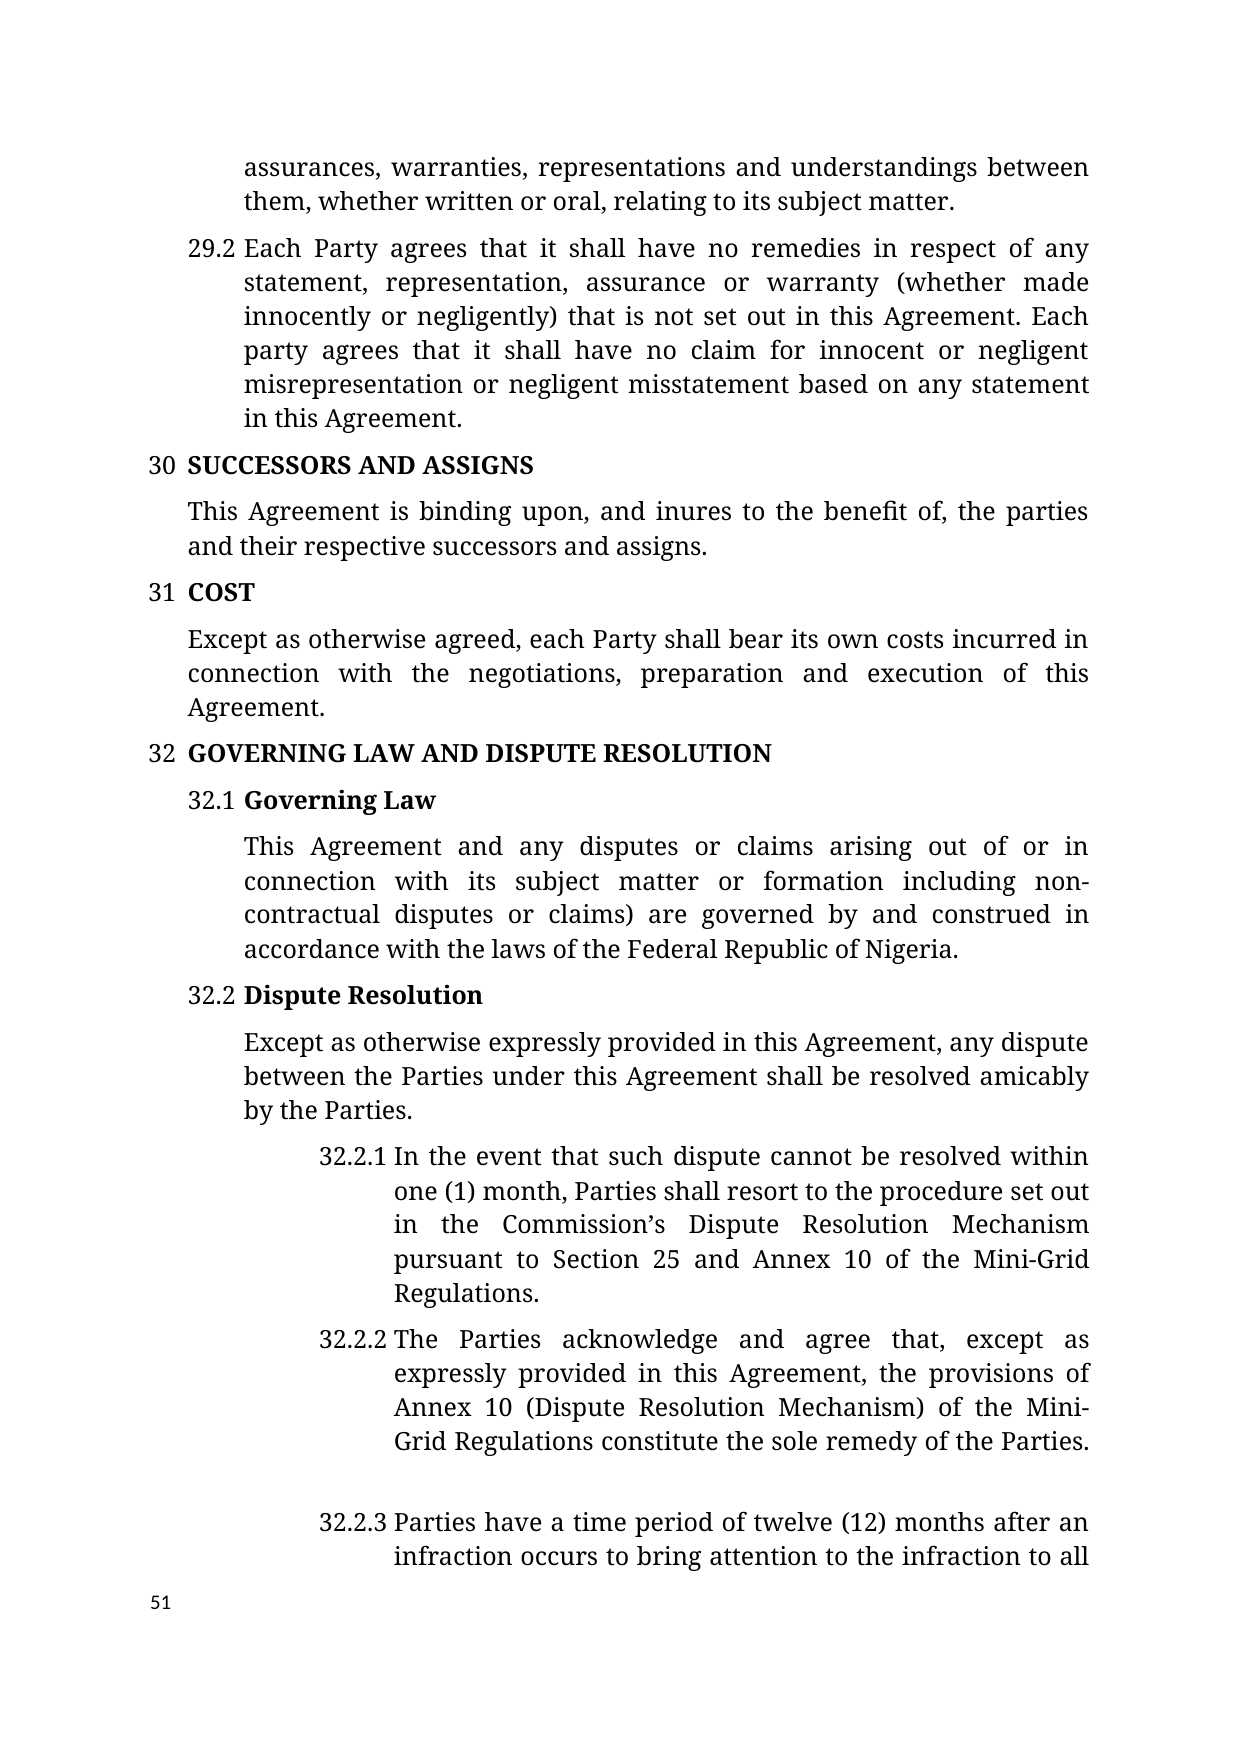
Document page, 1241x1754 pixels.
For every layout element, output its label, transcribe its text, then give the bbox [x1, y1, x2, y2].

list SUCCESSORS AND ASSIGNS [148, 447, 1090, 482]
list COST [148, 575, 1090, 609]
list This Agreement and any disputes or claims arising out of or in connection with its subject matter or formation including non-contractual disputes or claims) are governed by and construed in accordance with the laws of the Federal Republic of Nigeria. [244, 829, 1090, 965]
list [319, 1505, 1090, 1573]
list The Parties acknowledge and agree that, except as expressly provided in this Agreement, the provisions of Annex 10 (Dispute Resolution Mechanism) of the Mini-Grid Regulations constitute the sole remedy of the Parties. [319, 1322, 1090, 1492]
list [187, 150, 1090, 218]
text This Agreement is binding upon, and inures to the benefit of, the parties and their respective successors and assigns. [187, 494, 1090, 562]
list Governing Law [187, 782, 1090, 817]
list Each Party agrees that it shall have no remedies in respect of any statement, representation, assurance or warranty (whether made innocently or negligently) that is not set out in this Agreement. Each party agrees that it shall have no claim for innocent or negligent misrepresentation or negligent misstatement based on any statement in this Agreement. [187, 231, 1090, 435]
list GOVERNING LAW AND DISPUTE RESOLUTION [148, 736, 1090, 770]
list Dispute Resolution [187, 978, 1090, 1012]
list Except as otherwise expressly provided in this Agreement, any dispute between the Parties under this Agreement shall be resolved amicably by the Parties. [244, 1024, 1090, 1127]
text Except as otherwise agreed, each Party shall bear its own costs incurred in connection with the negotiations, preparation and execution of this Agreement. [187, 621, 1090, 723]
list In the event that such dispute cannot be resolved within one (1) month, Parties shall resort to the procedure set out in the Commission’s Dispute Resolution Mechanism pursuant to Section 25 and Annex 10 of the Mini-Grid Regulations. [319, 1139, 1090, 1309]
